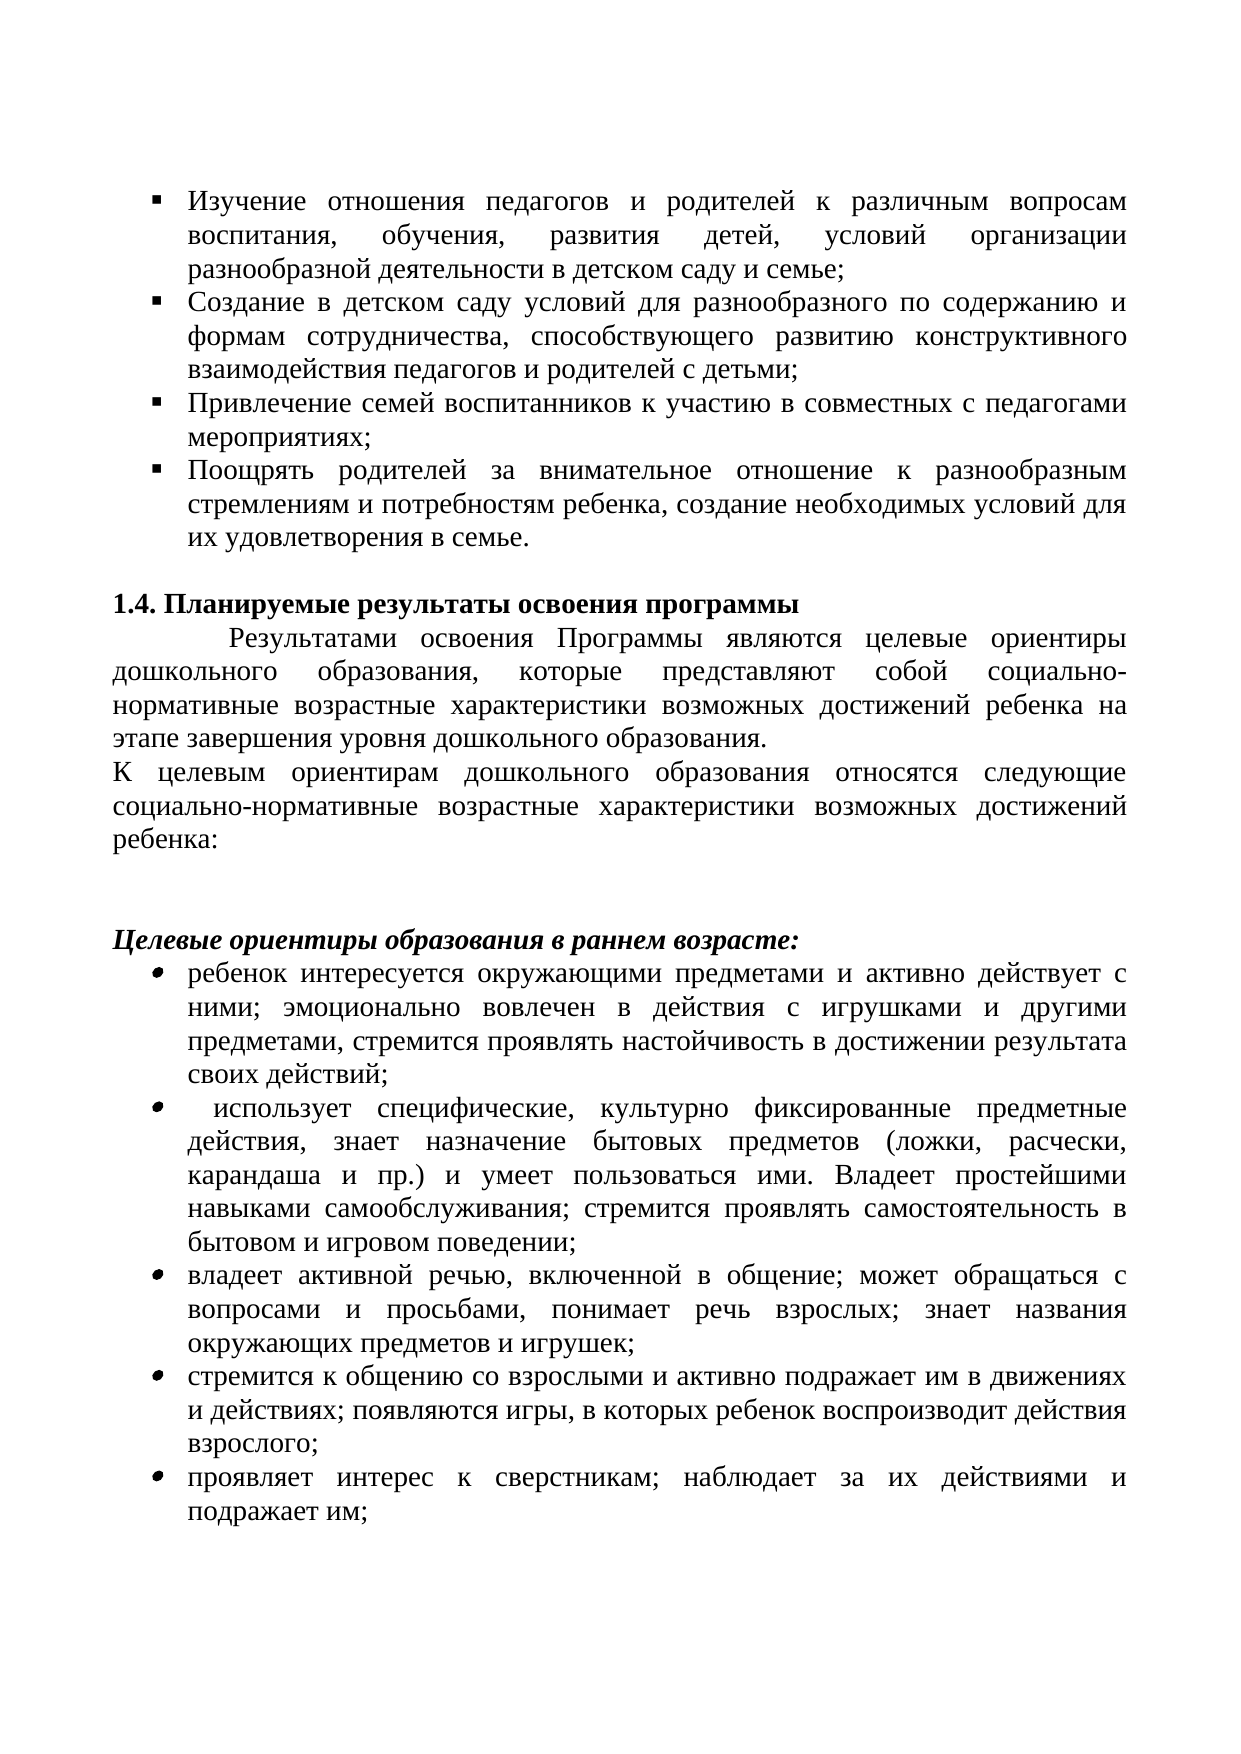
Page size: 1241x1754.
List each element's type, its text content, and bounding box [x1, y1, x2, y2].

list стремится к общению со взрослыми и активно подражает им в движениях и действиях; появляются игры, в которых ребенок воспроизводит действия взрослого; [150, 1358, 1128, 1459]
list использует специфические, культурно фиксированные предметные действия, знает назначение бытовых предметов (ложки, расчески, карандаша и пр.) и умеет пользоваться ими. Владеет простейшими навыками самообслуживания; стремится проявлять самостоятельность в бытовом и игровом поведении; [150, 1090, 1128, 1257]
list Изучение отношения педагогов и родителей к различным вопросам воспитания, обучения, развития детей, условий организации разнообразной деятельности в детском саду и семье; [150, 183, 1128, 284]
text Целевые ориентиры образования в раннем возрасте: [112, 922, 1128, 955]
list ребенок интересуется окружающими предметами и активно действует с ними; эмоционально вовлечен в действия с игрушками и другими предметами, стремится проявлять настойчивость в достижении результата своих действий; [150, 955, 1128, 1090]
list проявляет интерес к сверстникам; наблюдает за их действиями и подражает им; [150, 1459, 1128, 1526]
list Поощрять родителей за внимательное отношение к разнообразным стремлениям и потребностям ребенка, создание необходимых условий для их удовлетворения в семье. [150, 452, 1128, 553]
text 1.4. Планируемые результаты освоения программы [112, 586, 1128, 620]
list владеет активной речью, включенной в общение; может обращаться с вопросами и просьбами, понимает речь взрослых; знает названия окружающих предметов и игрушек; [150, 1257, 1128, 1358]
list Создание в детском саду условий для разнообразного по содержанию и формам сотрудничества, способствующего развитию конструктивного взаимодействия педагогов и родителей с детьми; [150, 284, 1128, 385]
text Результатами освоения Программы являются целевые ориентиры дошкольного образования, которые представляют собой социально-нормативные возрастные характеристики возможных достижений ребенка на этапе завершения уровня дошкольного образования. [112, 620, 1128, 754]
list Привлечение семей воспитанников к участию в совместных с педагогами мероприятиях; [150, 385, 1128, 452]
text К целевым ориентирам дошкольного образования относятся следующие социально-нормативные возрастные характеристики возможных достижений ребенка: [112, 754, 1128, 855]
